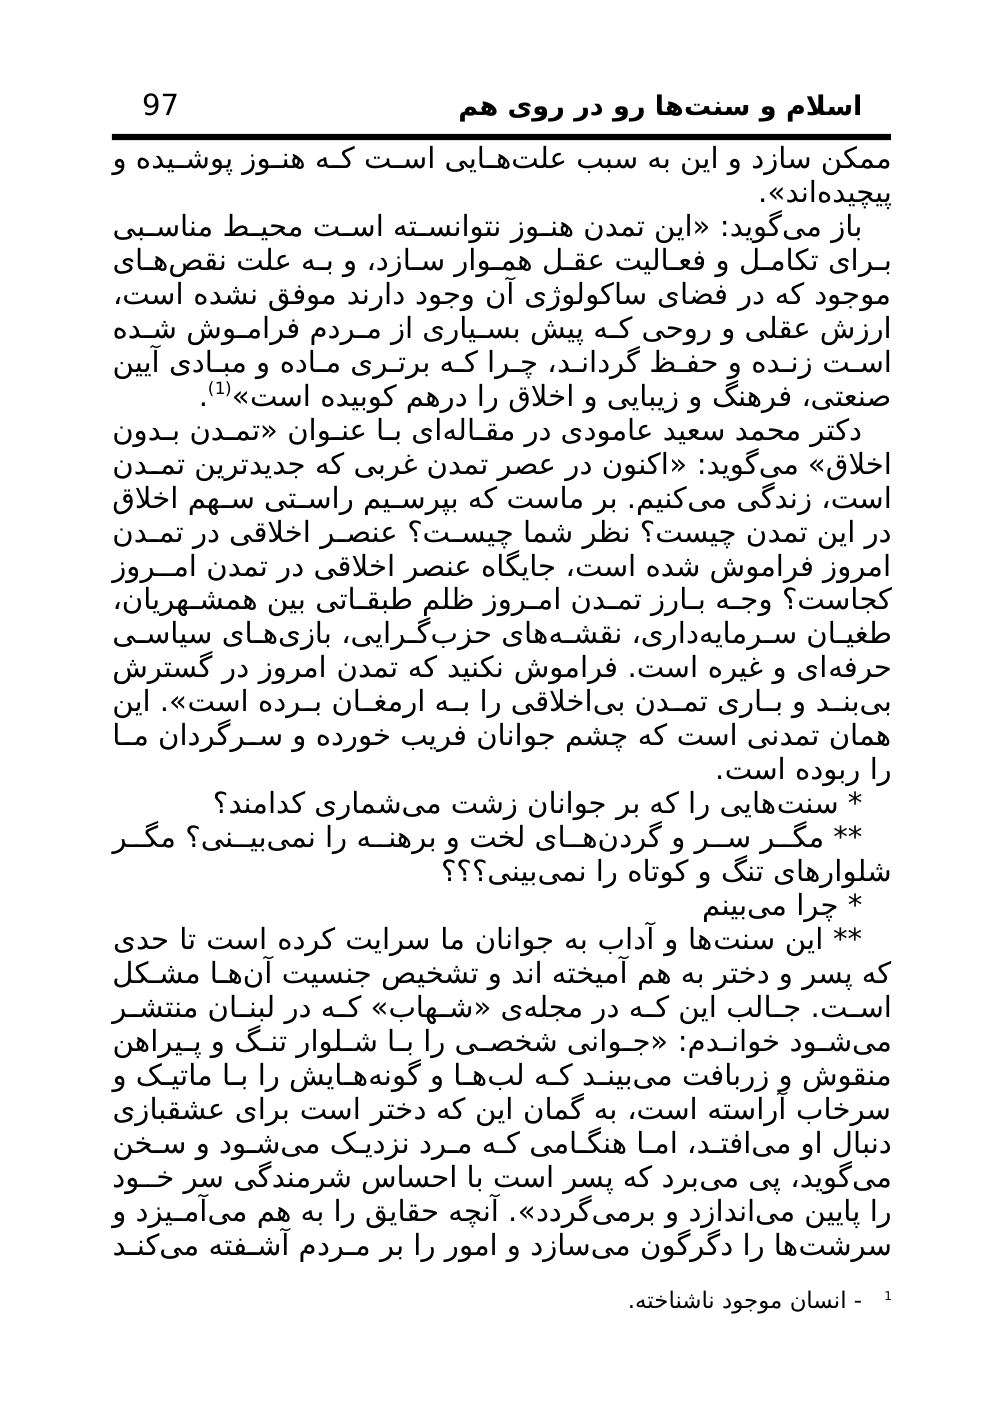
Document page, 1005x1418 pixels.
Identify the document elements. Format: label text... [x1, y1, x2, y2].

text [112, 141, 892, 209]
text * سنت‌هایی را که بر جوانان زشت می‌شماری کدامند؟ [112, 787, 892, 821]
text باز می‌گوید: «این تمدن هنوز نتوانسته است محیط مناسبی برای تکامل و فعالیت عقل هموار سازد، و به علت نقص‌های موجود که در فضای ساکولوژی آن وجود دارند موفق نشده است، ارزش عقلی و روحی که پیش بسیاری از مردم فراموش شده است زنده و حفظ گرداند، چرا که برتری ماده و مبادی آیین صنعتی، فرهنگ و زیبایی و اخلاق را درهم کوبیده است»(). [112, 209, 892, 413]
text * چرا می‌بینم [112, 888, 892, 922]
text دکتر محمد سعید عامودی در مقاله‌ای با عنوان «تمدن بدون اخلاق» می‌گوید: «اکنون در عصر تمدن غربی که جدیدترین تمدن است، زندگی می‌کنیم. بر ماست که بپرسیم راستی سهم اخلاق در این تمدن چیست؟ نظر شما چیست؟ عنصر اخلاقی در تمدن امروز فراموش شده است، جایگاه عنصر اخلاقی در تمدن امروز کجاست؟ وجه بارز تمدن امروز ظلم طبقاتی بین همشهریان، طغیان سرمایه‌داری، نقشه‌های حزب‌گرایی، بازی‌های سیاسی حرفه‌ای و غیره است. فراموش نکنید که تمدن امروز در گسترش بی‌بند و باری تمدن بی‌اخلاقی را به ارمغان برده است». این همان تمدنی است که چشم جوانان فریب خورده و سرگردان ما را ربوده است. [112, 413, 892, 787]
text ** مگر سر و گردن‌های لخت و برهنه را نمی‌بینی؟ مگر شلوارهای تنگ و کوتاه را نمی‌بینی؟؟؟ [112, 821, 892, 888]
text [112, 922, 892, 1262]
